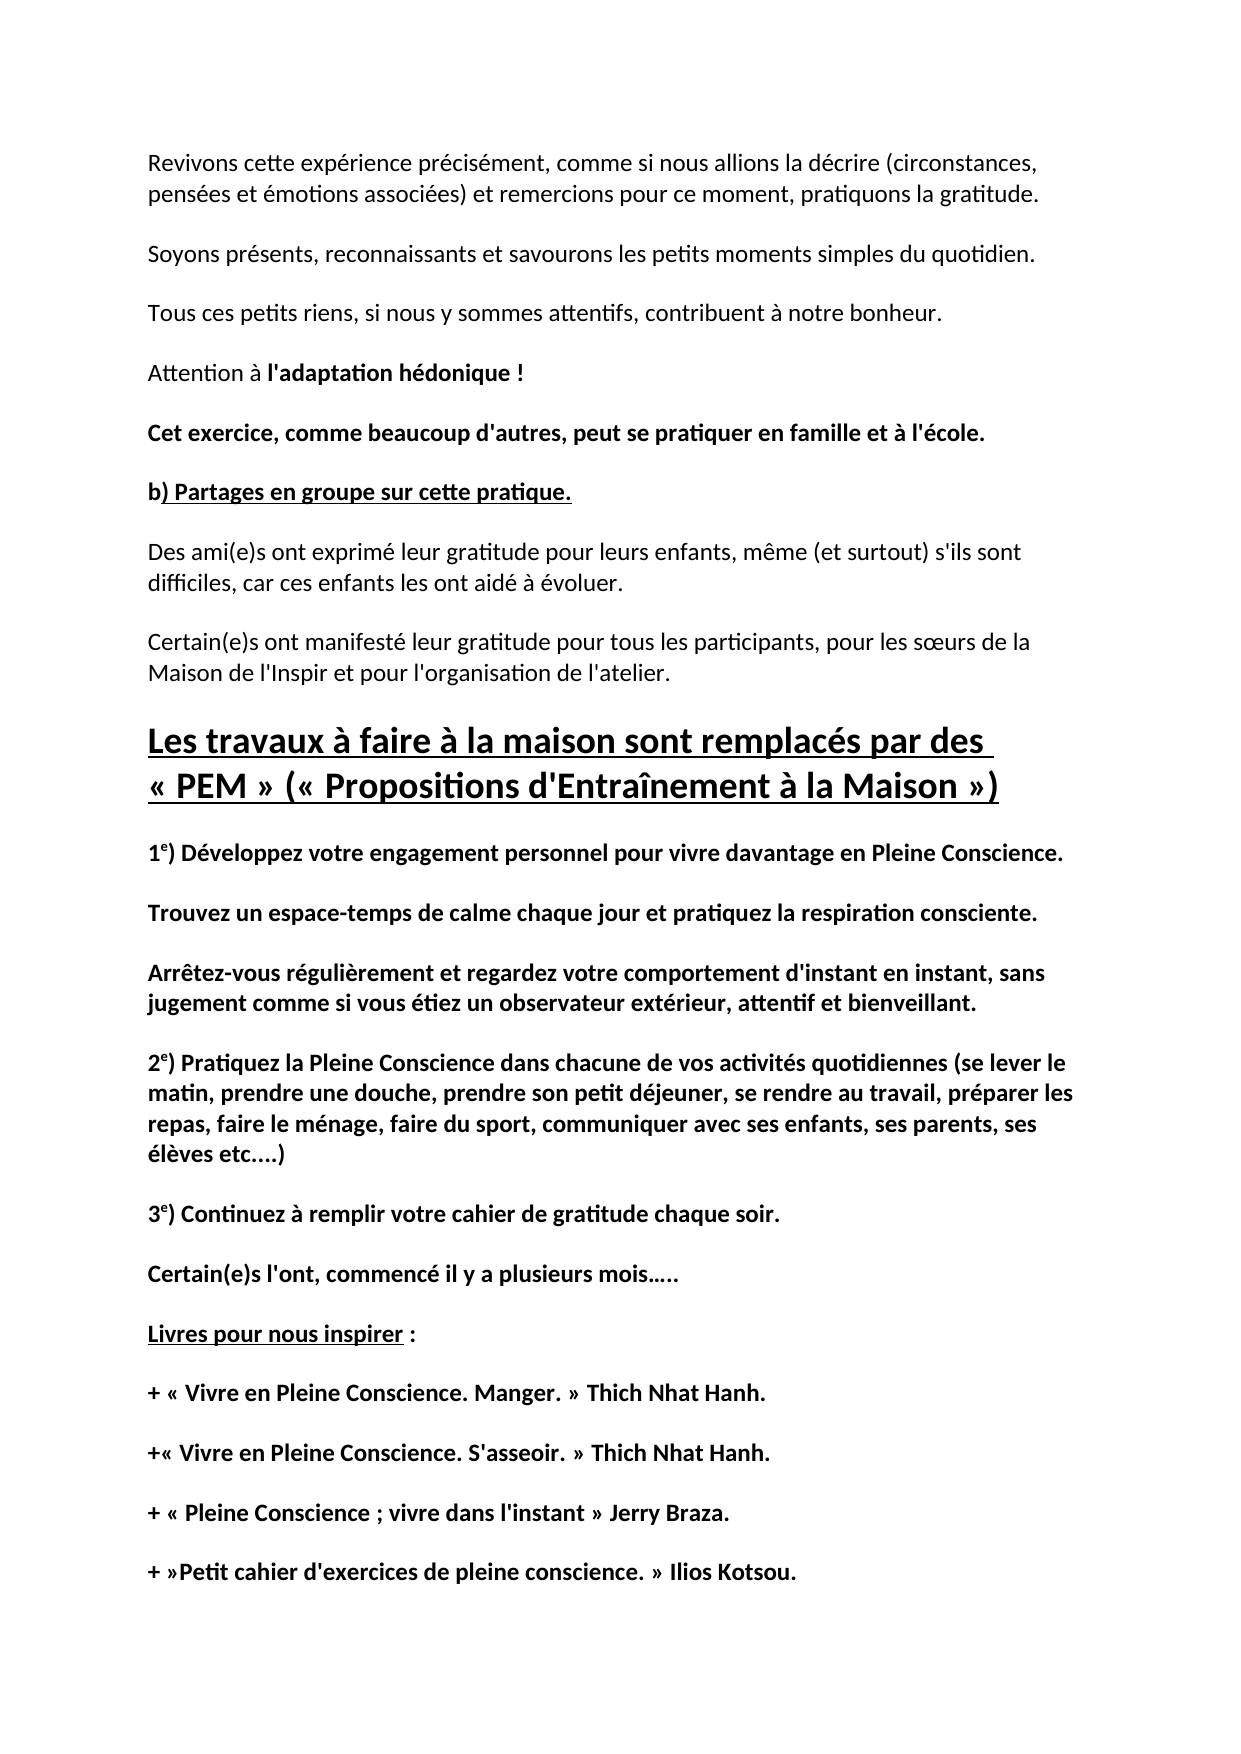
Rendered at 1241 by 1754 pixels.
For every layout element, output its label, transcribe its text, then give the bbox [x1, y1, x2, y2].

text Des ami(e)s ont exprimé leur gratitude pour leurs enfants, même (et surtout) s'ils sont difficiles, car ces enfants les ont aidé à évoluer. [148, 536, 1093, 597]
text Revivons cette expérience précisément, comme si nous allions la décrire (circonstances, pensées et émotions associées) et remercions pour ce moment, pratiquons la gratitude. [148, 148, 1093, 209]
text b) Partages en groupe sur cette pratique. [148, 477, 1093, 507]
text 1e) Développez votre engagement personnel pour vivre davantage en Pleine Conscience. [148, 837, 1093, 868]
text Livres pour nous inspirer : [148, 1318, 1093, 1348]
text Tous ces petits riens, si nous y sommes attentifs, contribuent à notre bonheur. [148, 297, 1093, 328]
text + »Petit cahier d'exercices de pleine conscience. » Ilios Kotsou. [148, 1556, 1093, 1587]
text +« Vivre en Pleine Conscience. S'asseoir. » Thich Nhat Hanh. [148, 1437, 1093, 1468]
text Cet exercice, comme beaucoup d'autres, peut se pratiquer en famille et à l'école. [148, 417, 1093, 447]
text 2e) Pratiquez la Pleine Conscience dans chacune de vos activités quotidiennes (se lever le matin, prendre une douche, prendre son petit déjeuner, se rendre au travail, préparer les repas, faire le ménage, faire du sport, communiquer avec ses enfants, ses parents, ses élèves etc....) [148, 1047, 1093, 1169]
text Les travaux à faire à la maison sont remplacés par des « PEM » (« Propositions d'Entraînement à la Maison ») [148, 717, 1093, 808]
text + « Pleine Conscience ; vivre dans l'instant » Jerry Braza. [148, 1497, 1093, 1527]
text Attention à l'adaptation hédonique ! [148, 357, 1093, 388]
text 3e) Continuez à remplir votre cahier de gratitude chaque soir. [148, 1198, 1093, 1229]
text Soyons présents, reconnaissants et savourons les petits moments simples du quotidien. [148, 238, 1093, 268]
text Certain(e)s ont manifesté leur gratitude pour tous les participants, pour les sœurs de la Maison de l'Inspir et pour l'organisation de l'atelier. [148, 626, 1093, 687]
text + « Vivre en Pleine Conscience. Manger. » Thich Nhat Hanh. [148, 1377, 1093, 1408]
text Arrêtez-vous régulièrement et regardez votre comportement d'instant en instant, sans jugement comme si vous étiez un observateur extérieur, attentif et bienveillant. [148, 957, 1093, 1018]
text Certain(e)s l'ont, commencé il y a plusieurs mois….. [148, 1258, 1093, 1288]
text Trouvez un espace-temps de calme chaque jour et pratiquez la respiration consciente. [148, 897, 1093, 928]
